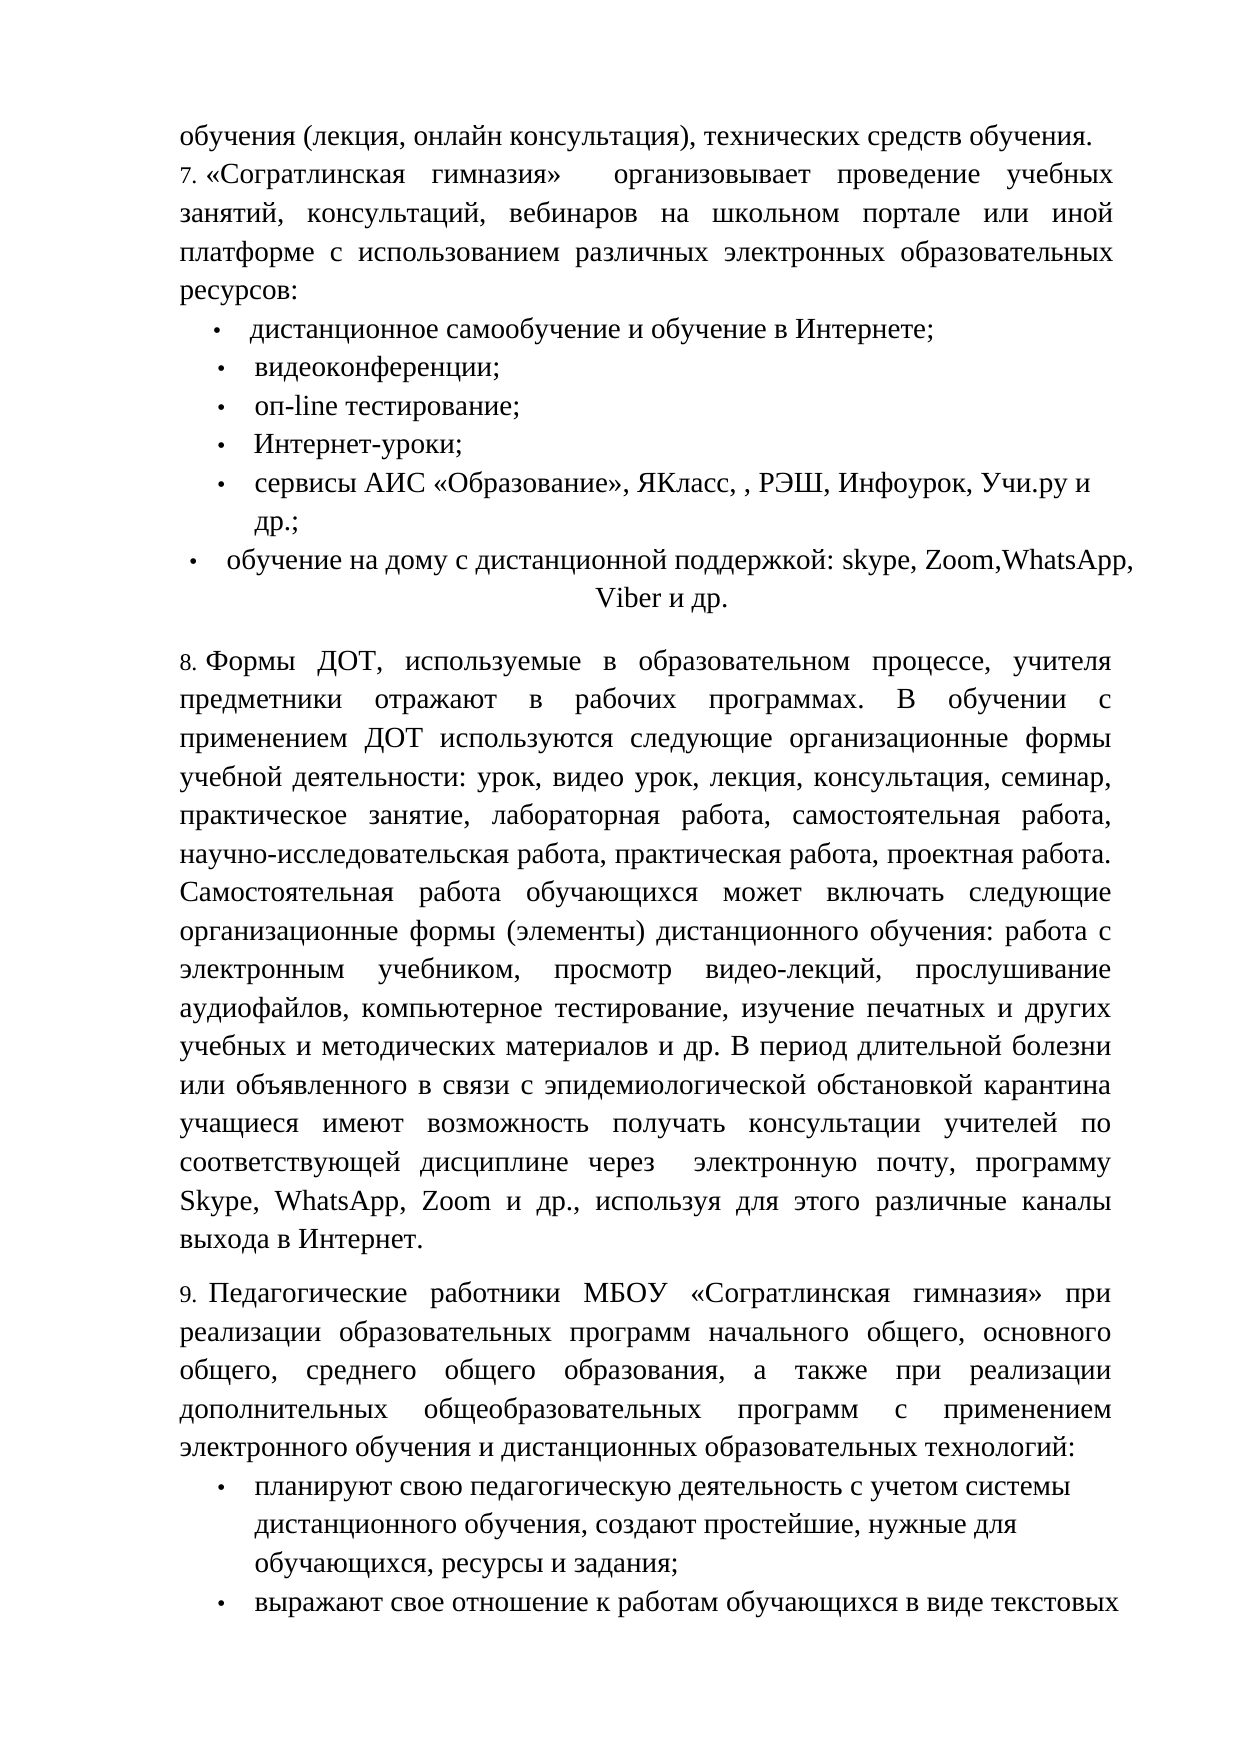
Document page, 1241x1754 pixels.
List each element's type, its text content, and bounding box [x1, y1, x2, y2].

list планируют свою педагогическую деятельность с учетом системы дистанционного обучения, создают простейшие, нужные для обучающихся, ресурсы и задания; [217, 1468, 1127, 1579]
list оп-line тестирование; [217, 388, 1152, 421]
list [179, 118, 1114, 152]
list Педагогические работники МБОУ «Согратлинская гимназия» при реализации образовательных программ начального общего, основного общего, среднего общего образования, а также при реализации дополнительных общеобразовательных программ с применением электронного обучения и дистанционных образовательных технологий: [179, 1275, 1112, 1463]
list обучение на дому с дистанционной поддержкой: skype, Zoom,WhatsApp, Viber и др. [177, 542, 1145, 614]
list видеоконференции; [217, 349, 1152, 383]
list сервисы АИС «Образование», ЯКласс, , РЭШ, Инфоурок, Учи.ру и др.; [217, 465, 1127, 537]
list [217, 1584, 1127, 1617]
list Формы ДОТ, используемые в образовательном процессе, учителя предметники отражают в рабочих программах. В обучении с применением ДОТ используются следующие организационные формы учебной деятельности: урок, видео урок, лекция, консультация, семинар, практическое занятие, лабораторная работа, самостоятельная работа, научно-исследовательская работа, практическая работа, проектная работа. Самостоятельная работа обучающихся может включать следующие организационные формы (элементы) дистанционного обучения: работа с электронным учебником, просмотр видео-лекций, прослушивание аудиофайлов, компьютерное тестирование, изучение печатных и других учебных и методических материалов и др. В период длительной болезни или объявленного в связи с эпидемиологической обстановкой карантина учащиеся имеют возможность получать консультации учителей по соответствующей дисциплине через электронную почту, программу Skype, WhatsApp, Zoom и др., используя для этого различные каналы выхода в Интернет. [179, 643, 1112, 1255]
list «Согратлинская гимназия» организовывает проведение учебных занятий, консультаций, вебинаров на школьном портале или иной платформе с использованием различных электронных образовательных ресурсов: [179, 157, 1114, 306]
list дистанционное самообучение и обучение в Интернете; [213, 311, 1152, 344]
list Интернет-уроки; [217, 426, 1152, 460]
